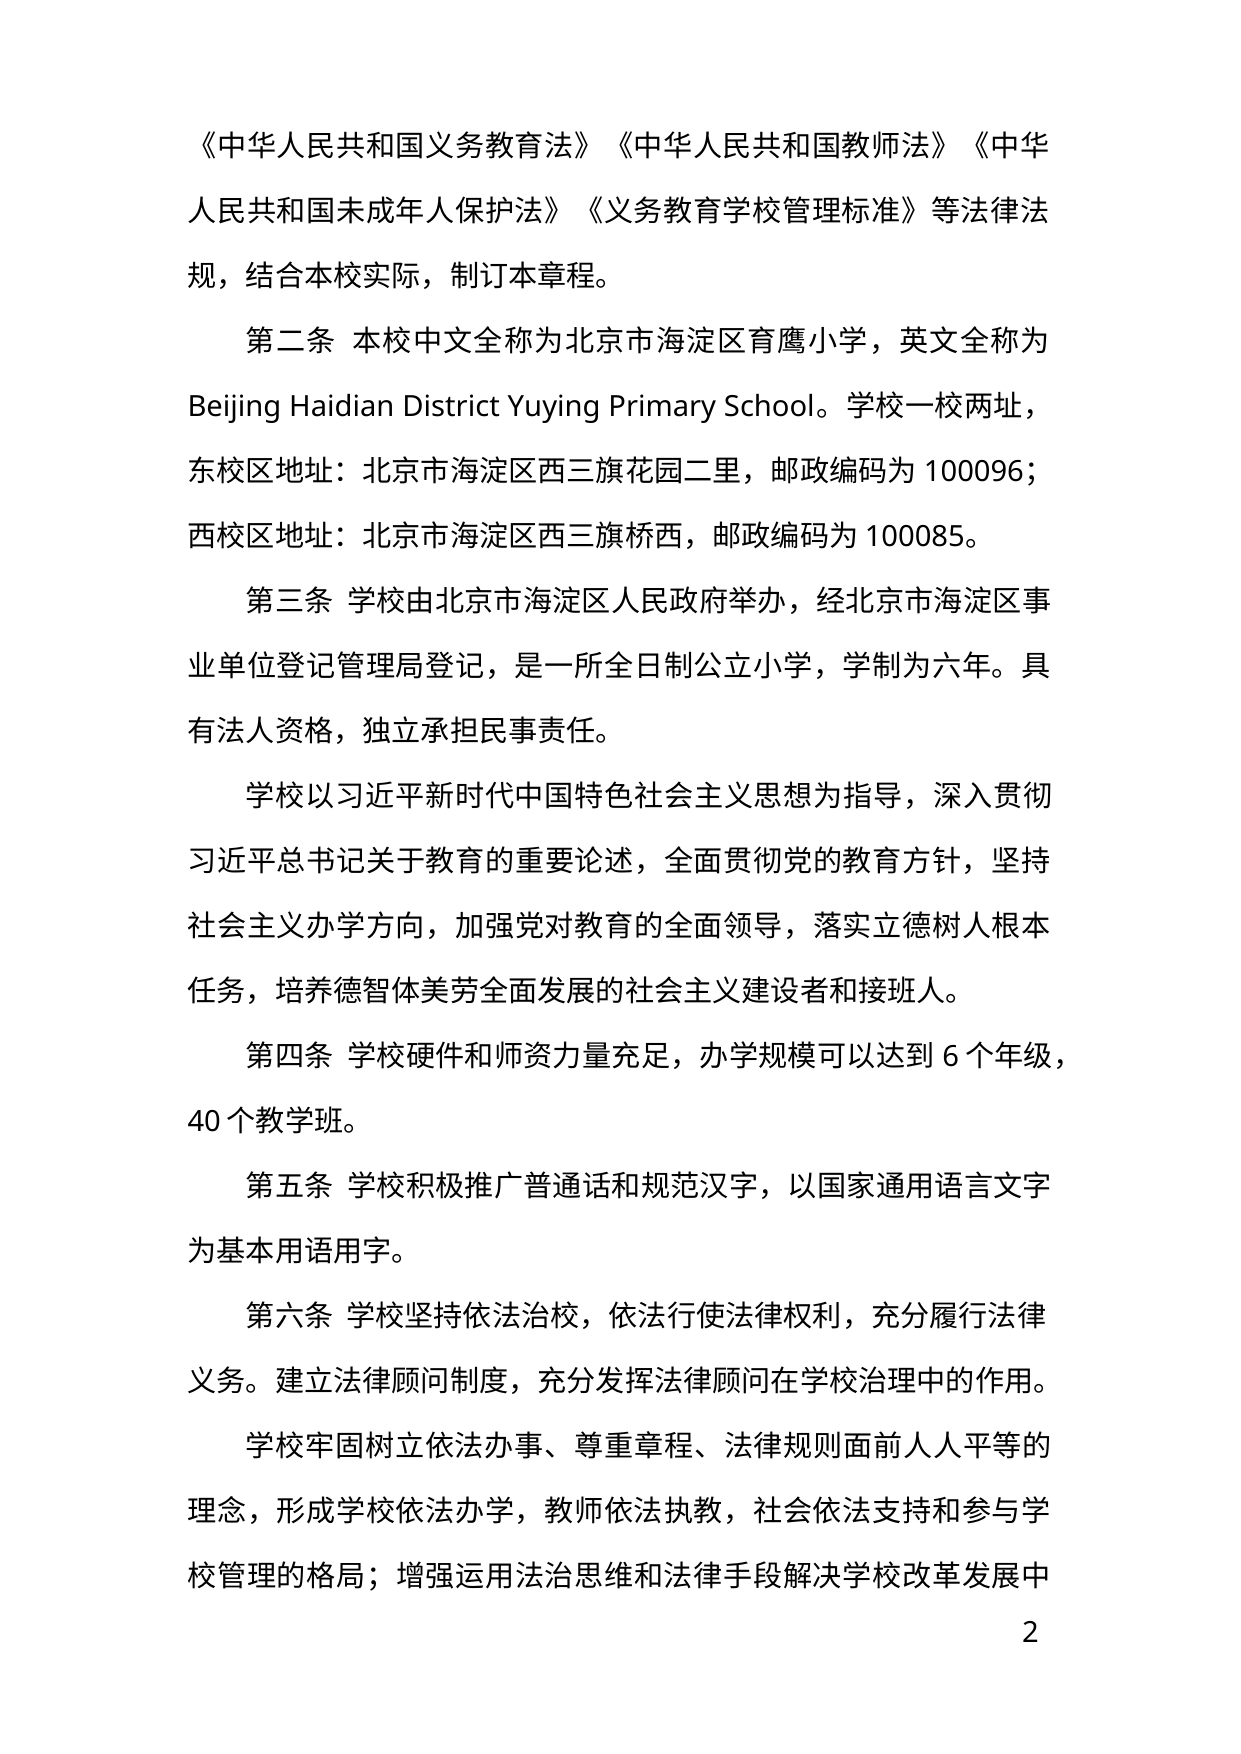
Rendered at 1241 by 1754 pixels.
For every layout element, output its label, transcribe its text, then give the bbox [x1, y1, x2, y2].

text 第四条 学校硬件和师资力量充足，办学规模可以达到6个年级，40个教学班。 [187, 1021, 1053, 1151]
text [187, 111, 1053, 306]
text 第二条 本校中文全称为北京市海淀区育鹰小学，英文全称为 Beijing Haidian District Yuying Primary School。学校一校两址，东校区地址：北京市海淀区西三旗花园二里，邮政编码为100096；西校区地址：北京市海淀区西三旗桥西，邮政编码为 100085。 [187, 306, 1053, 566]
text 学校以习近平新时代中国特色社会主义思想为指导，深入贯彻习近平总书记关于教育的重要论述，全面贯彻党的教育方针，坚持社会主义办学方向，加强党对教育的全面领导，落实立德树人根本任务，培养德智体美劳全面发展的社会主义建设者和接班人。 [187, 761, 1053, 1021]
text 第三条 学校由北京市海淀区人民政府举办，经北京市海淀区事业单位登记管理局登记，是一所全日制公立小学，学制为六年。具有法人资格，独立承担民事责任。 [187, 566, 1053, 761]
text 第六条 学校坚持依法治校，依法行使法律权利，充分履行法律义务。建立法律顾问制度，充分发挥法律顾问在学校治理中的作用。 [187, 1281, 1053, 1411]
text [187, 1411, 1053, 1606]
text 第五条 学校积极推广普通话和规范汉字，以国家通用语言文字为基本用语用字。 [187, 1151, 1053, 1281]
